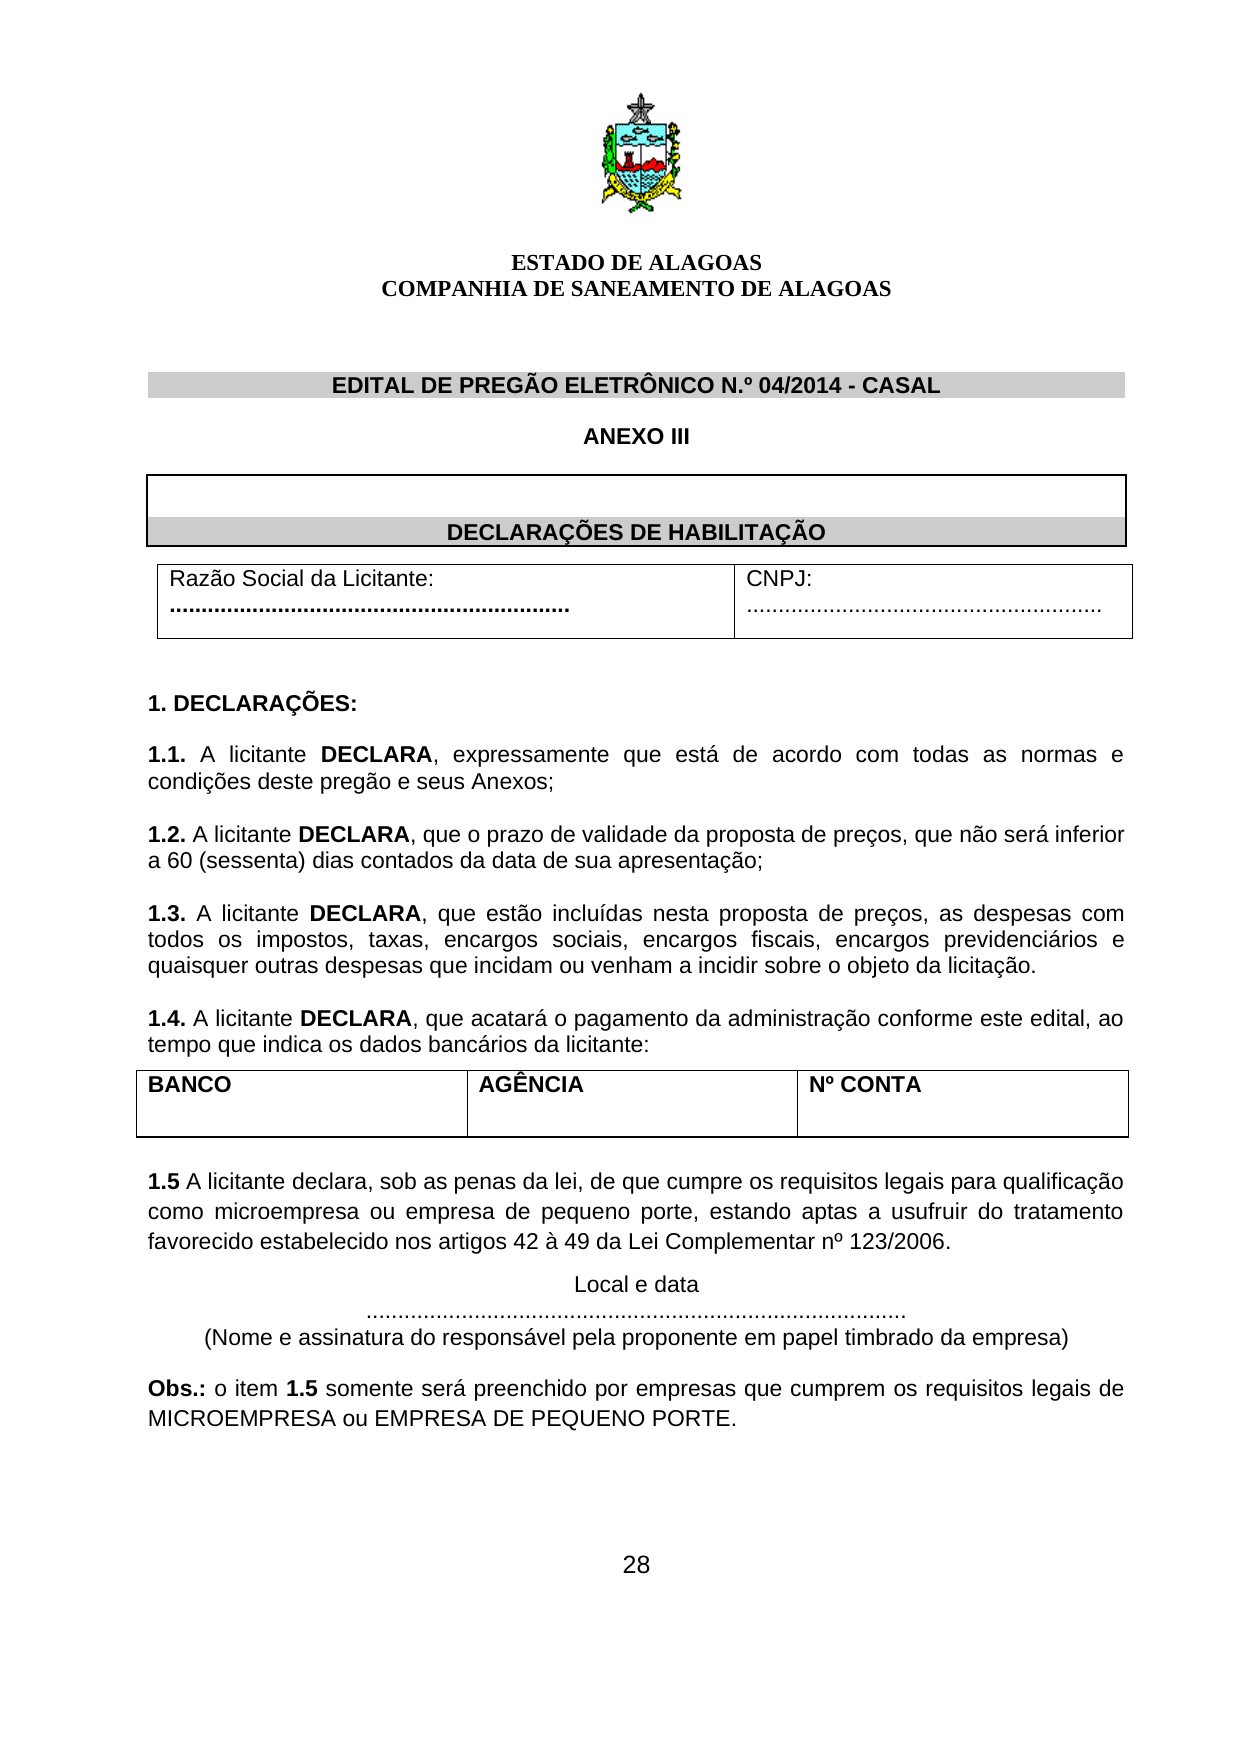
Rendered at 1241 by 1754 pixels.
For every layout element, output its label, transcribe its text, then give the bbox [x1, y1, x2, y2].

subtitle EDITAL DE PREGÃO ELETRÔNICO N.º 04/2014 - CASAL [148, 372, 1125, 398]
text 1.4. A licitante DECLARA, que acatará o pagamento da administração conforme este edital, ao tempo que indica os dados bancários da licitante: [148, 1005, 1125, 1058]
text Obs.: o item 1.5 somente será preenchido por empresas que cumprem os requisitos legais de MICROEMPRESA ou EMPRESA DE PEQUENO PORTE. [148, 1374, 1125, 1431]
text (Nome e assinatura do responsável pela proponente em papel timbrado da empresa) [148, 1323, 1125, 1350]
text DECLARAÇÕES DE HABILITAÇÃO [148, 517, 1125, 545]
table_header Razão Social da Licitante: ............................................................... [158, 565, 734, 638]
text Local e data [148, 1271, 1125, 1297]
table_header BANCO [137, 1071, 467, 1136]
text 1. DECLARAÇÕES: [148, 690, 1125, 717]
text ..................................................................................... [148, 1297, 1125, 1323]
text ANEXO III [148, 423, 1125, 449]
picture [573, 73, 700, 224]
text 1.2. A licitante DECLARA, que o prazo de validade da proposta de preços, que não será inferior a 60 (sessenta) dias contados da data de sua apresentação; [148, 821, 1125, 873]
table_header AGÊNCIA [468, 1071, 797, 1136]
text 1.1. A licitante DECLARA, expressamente que está de acordo com todas as normas e condições deste pregão e seus Anexos; [148, 741, 1125, 794]
text 1.5 A licitante declara, sob as penas da lei, de que cumpre os requisitos legais para qualificação como microempresa ou empresa de pequeno porte, estando aptas a usufruir do tratamento favorecido estabelecido nos artigos 42 à 49 da Lei Complementar nº 123/2006. [148, 1168, 1125, 1254]
text 1.3. A licitante DECLARA, que estão incluídas nesta proposta de preços, as despesas com todos os impostos, taxas, encargos sociais, encargos fiscais, encargos previdenciários e quaisquer outras despesas que incidam ou venham a incidir sobre o objeto da licitação. [148, 899, 1125, 979]
table_header CNPJ: ........................................................ [735, 565, 1132, 638]
table_header Nº CONTA [798, 1071, 1128, 1136]
